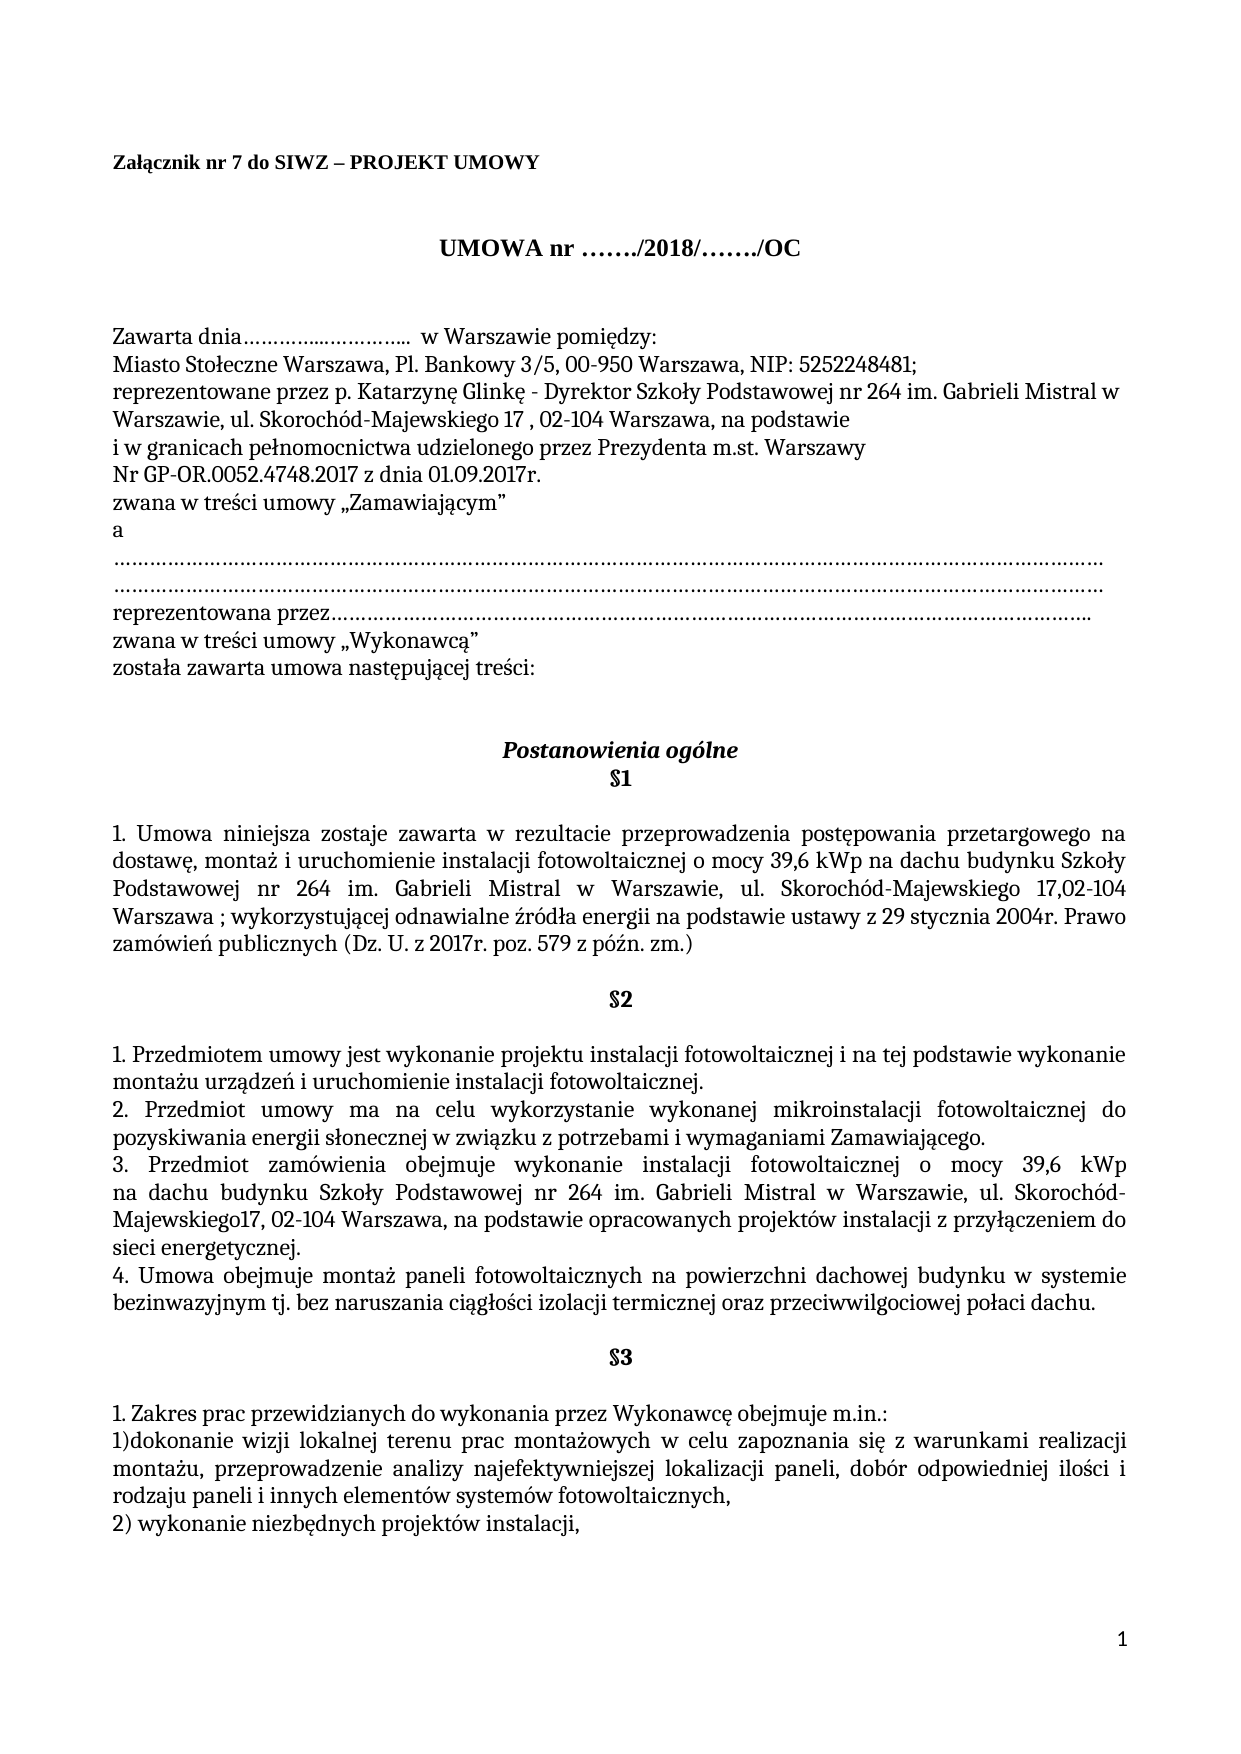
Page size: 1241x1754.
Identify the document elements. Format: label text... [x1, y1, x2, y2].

text 1. Zakres prac przewidzianych do wykonania przez Wykonawcę obejmuje m.in.: [112, 1399, 1128, 1427]
text Postanowienia ogólne [112, 737, 1128, 764]
text 1. Przedmiotem umowy jest wykonanie projektu instalacji fotowoltaicznej i na tej podstawie wykonanie montażu urządzeń i uruchomienie instalacji fotowoltaicznej. [112, 1041, 1128, 1096]
text 1. Umowa niniejsza zostaje zawarta w rezultacie przeprowadzenia postępowania przetargowego na dostawę, montaż i uruchomienie instalacji fotowoltaicznej o mocy 39,6 kWp na dachu budynku Szkoły Podstawowej nr 264 im. Gabrieli Mistral w Warszawie, ul. Skorochód-Majewskiego 17,02-104 Warszawa ; wykorzystującej odnawialne źródła energii na podstawie ustawy z 29 stycznia 2004r. Prawo zamówień publicznych (Dz. U. z 2017r. poz. 579 z późn. zm.) [112, 820, 1128, 958]
text §1 [112, 764, 1128, 792]
text 4. Umowa obejmuje montaż paneli fotowoltaicznych na powierzchni dachowej budynku w systemie bezinwazyjnym tj. bez naruszania ciągłości izolacji termicznej oraz przeciwwilgociowej połaci dachu. [112, 1261, 1128, 1317]
text zwana w treści umowy „Wykonawcą” [112, 627, 1128, 654]
text §3 [112, 1344, 1128, 1372]
text i w granicach pełnomocnictwa udzielonego przez Prezydenta m.st. Warszawy [112, 433, 1128, 461]
text Nr GP-OR.0052.4748.2017 z dnia 01.09.2017r. [112, 461, 1128, 488]
text §2 [112, 985, 1128, 1013]
text ………………………………………………………………………………………………………………………………………………… [112, 544, 1128, 571]
text Zawarta dnia…………...………….. w Warszawie pomiędzy: [112, 323, 1128, 351]
text ………………………………………………………………………………………………………………………………………………… [112, 571, 1128, 599]
text zwana w treści umowy „Zamawiającym” [112, 488, 1128, 516]
text 1)dokonanie wizji lokalnej terenu prac montażowych w celu zapoznania się z warunkami realizacji montażu, przeprowadzenie analizy najefektywniejszej lokalizacji paneli, dobór odpowiedniej ilości i rodzaju paneli i innych elementów systemów fotowoltaicznych, [112, 1427, 1128, 1510]
text została zawarta umowa następującej treści: [112, 654, 1128, 682]
text UMOWA nr ……./2018/……./OC [112, 233, 1128, 262]
text 2) wykonanie niezbędnych projektów instalacji, [112, 1510, 1128, 1537]
text 2. Przedmiot umowy ma na celu wykorzystanie wykonanej mikroinstalacji fotowoltaicznej do pozyskiwania energii słonecznej w związku z potrzebami i wymaganiami Zamawiającego. [112, 1096, 1128, 1151]
text reprezentowana przez………………………………………………………………………………………………………………. [112, 599, 1128, 627]
text Załącznik nr 7 do SIWZ – PROJEKT UMOWY [112, 150, 1128, 174]
text Miasto Stołeczne Warszawa, Pl. Bankowy 3/5, 00-950 Warszawa, NIP: 5252248481; reprezentowane przez p. Katarzynę Glinkę - Dyrektor Szkoły Podstawowej nr 264 im. Gabrieli Mistral w Warszawie, ul. Skorochód-Majewskiego 17 , 02-104 Warszawa, na podstawie [112, 351, 1128, 433]
text a [112, 516, 1128, 544]
text 3. Przedmiot zamówienia obejmuje wykonanie instalacji fotowoltaicznej o mocy 39,6 kWp na dachu budynku Szkoły Podstawowej nr 264 im. Gabrieli Mistral w Warszawie, ul. Skorochód-Majewskiego17, 02-104 Warszawa, na podstawie opracowanych projektów instalacji z przyłączeniem do sieci energetycznej. [112, 1151, 1128, 1261]
